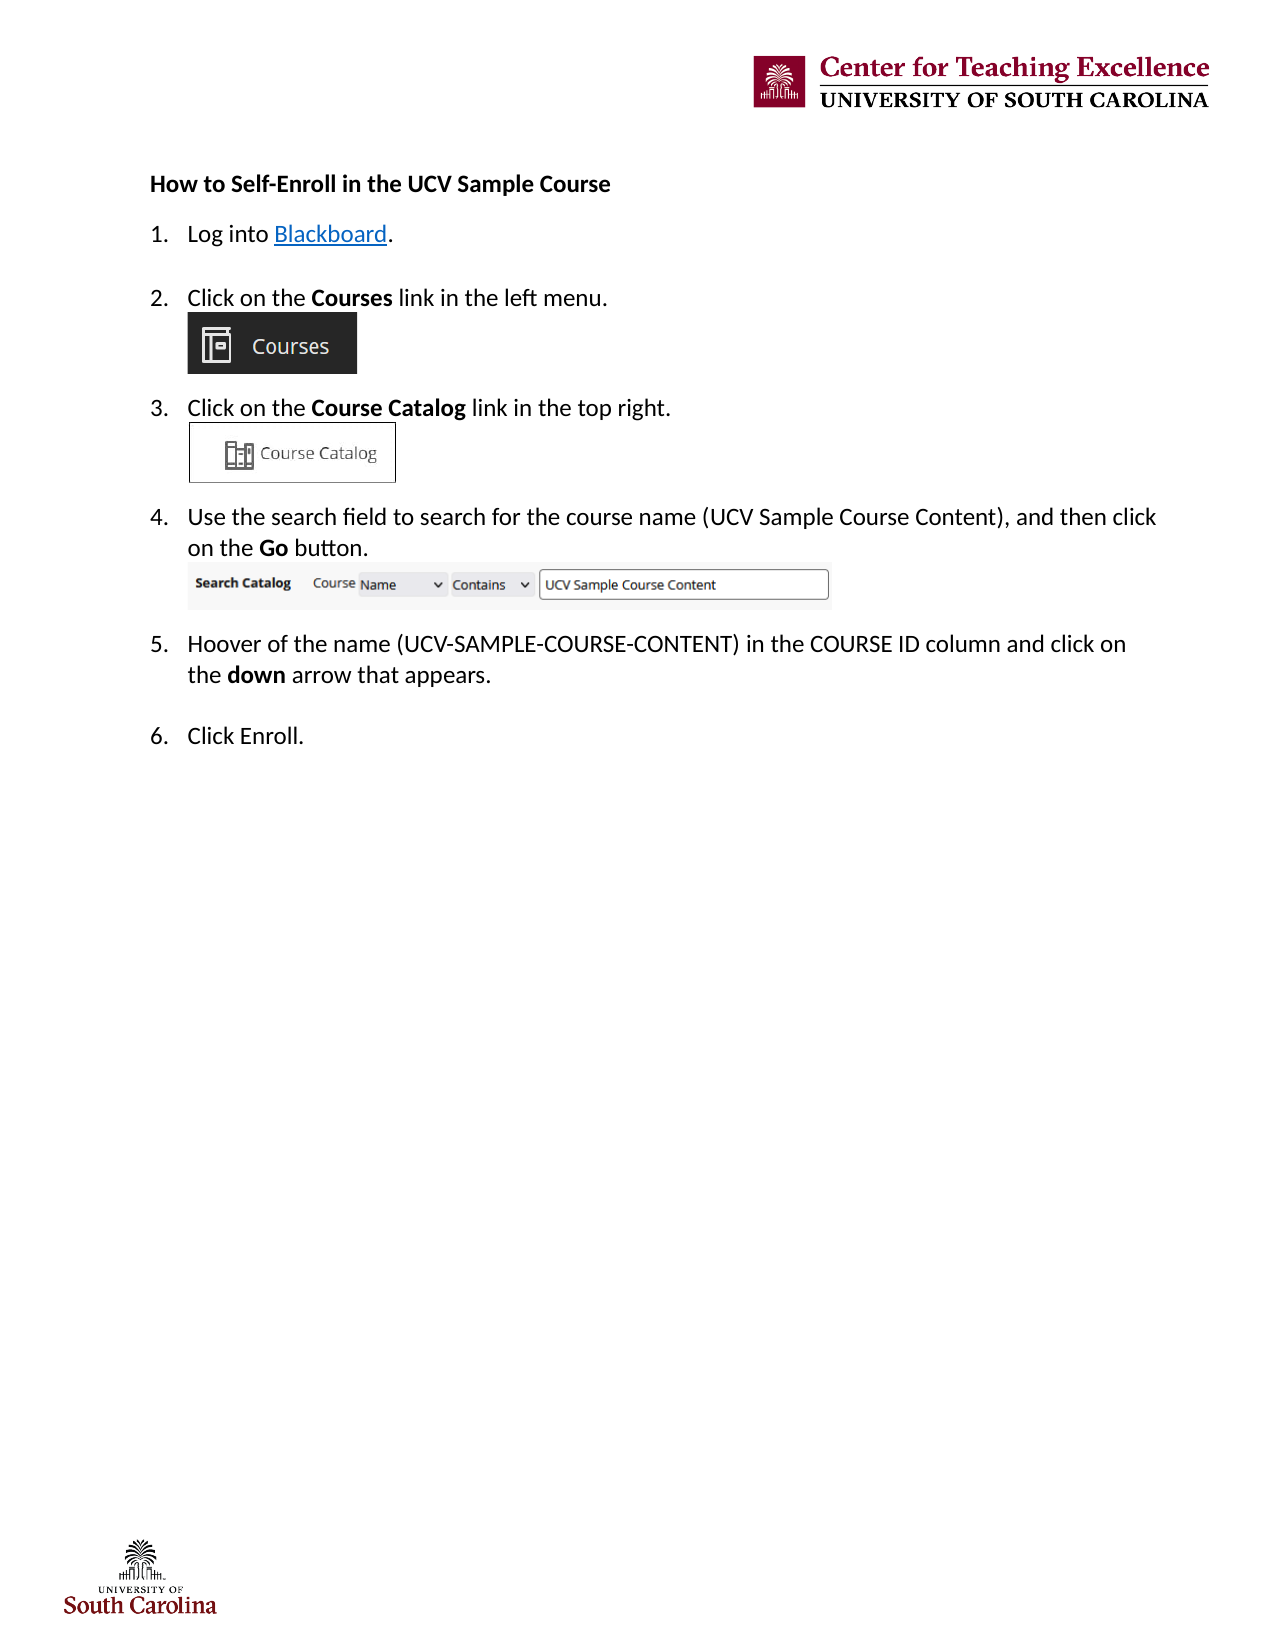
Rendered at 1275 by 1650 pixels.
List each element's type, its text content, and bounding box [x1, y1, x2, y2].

list Use the search field to search for the course name (UCV Sample Course Content), and then click on the Go button. [150, 501, 1162, 562]
list Click Enroll. [150, 720, 1162, 751]
list Click on the Course Catalog link in the top right. [150, 392, 1162, 423]
text How to Self-Enroll in the UCV Sample Course [150, 169, 1162, 199]
list Hoover of the name (UCV-SAMPLE-COURSE-CONTENT) in the COURSE ID column and click on the down arrow that appears. [150, 628, 1162, 689]
list Log into Blackboard. [150, 218, 1162, 249]
list Click on the Courses link in the left menu. [150, 282, 1162, 312]
picture [29, 45, 1247, 1620]
